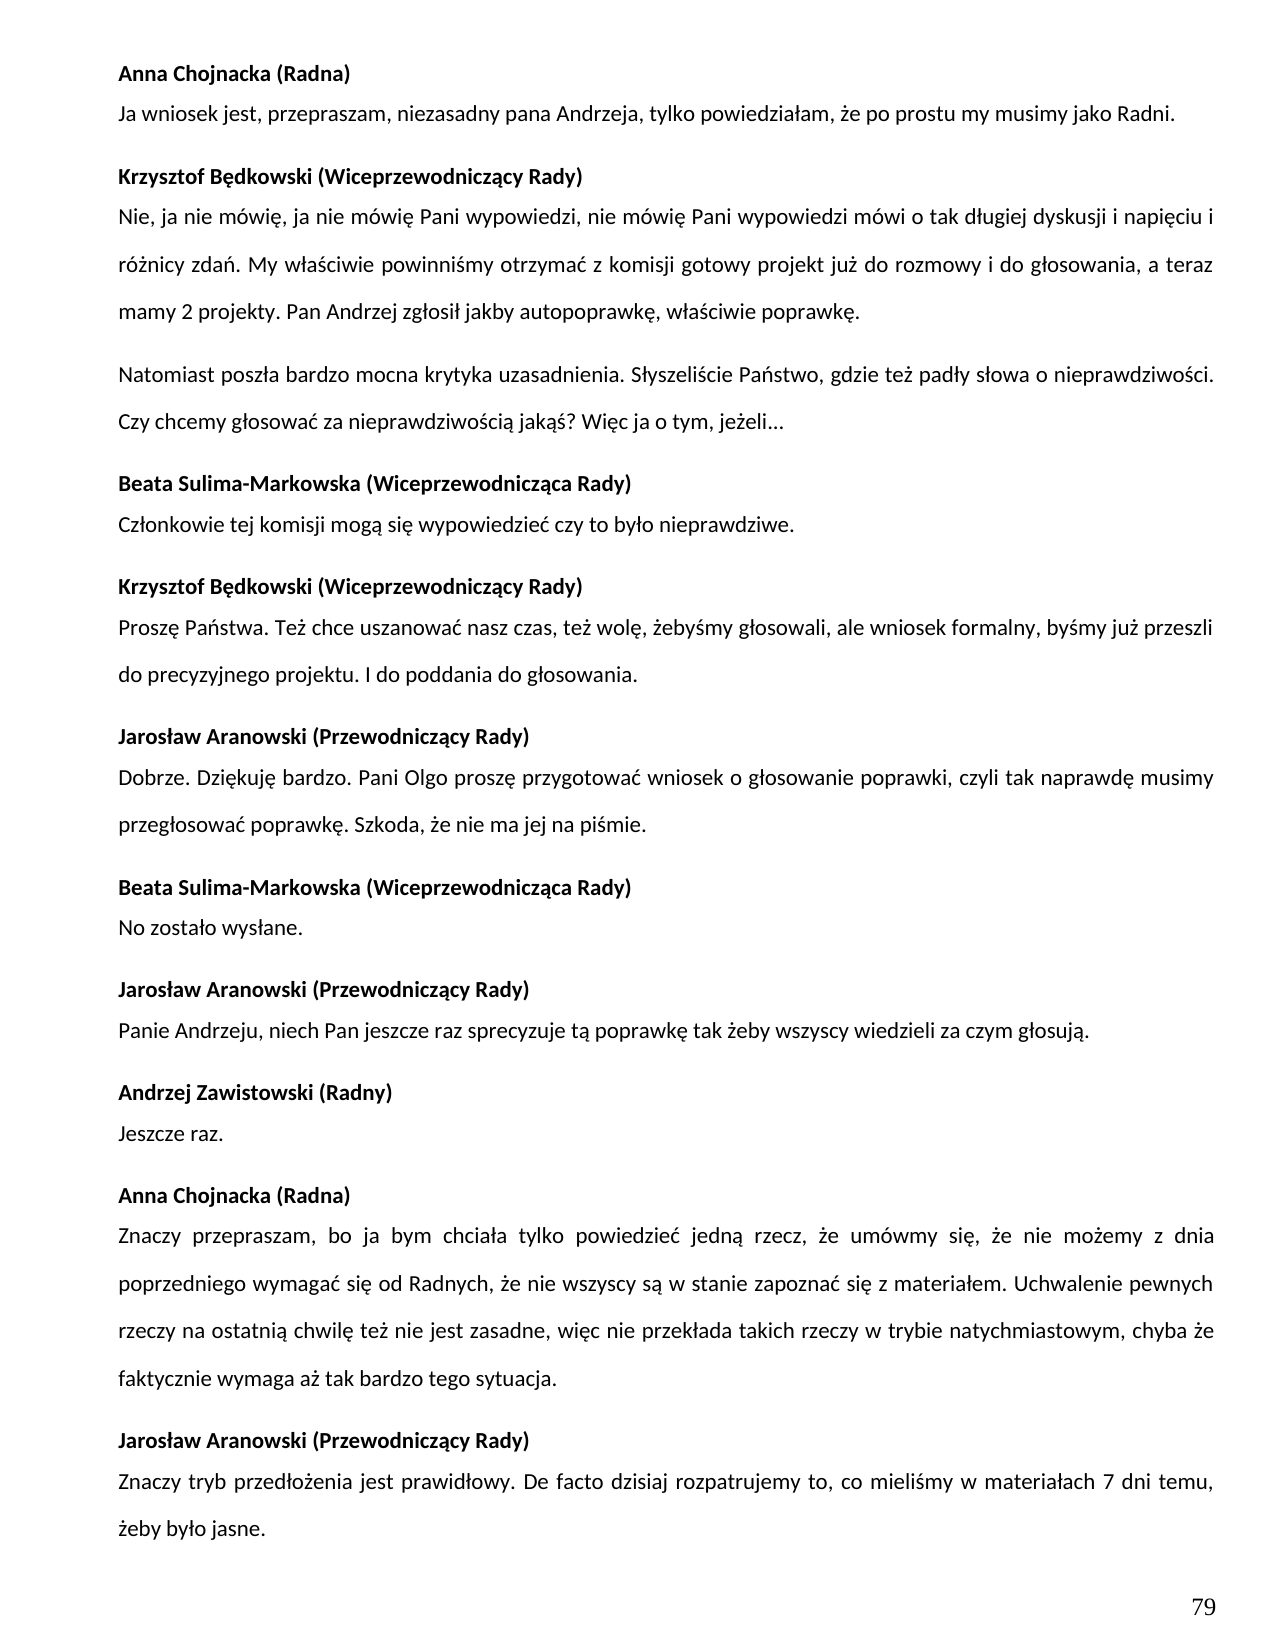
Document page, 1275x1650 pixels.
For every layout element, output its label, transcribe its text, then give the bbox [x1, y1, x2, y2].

text Znaczy przepraszam, bo ja bym chciała tylko powiedzieć jedną rzecz, że umówmy się, że nie możemy z dnia poprzedniego wymagać się od Radnych, że nie wszyscy są w stanie zapoznać się z materiałem. Uchwalenie pewnych rzeczy na ostatnią chwilę też nie jest zasadne, więc nie przekłada takich rzeczy w trybie natychmiastowym, chyba że faktycznie wymaga aż tak bardzo tego sytuacja. [118, 1221, 1216, 1392]
subtitle Beata Sulima-Markowska (Wiceprzewodnicząca Rady) [118, 873, 1216, 901]
subtitle Jarosław Aranowski (Przewodniczący Rady) [118, 722, 1216, 751]
text Jeszcze raz. [118, 1119, 1216, 1147]
subtitle Beata Sulima-Markowska (Wiceprzewodnicząca Rady) [118, 469, 1216, 497]
subtitle Krzysztof Będkowski (Wiceprzewodniczący Rady) [118, 572, 1216, 600]
text Natomiast poszła bardzo mocna krytyka uzasadnienia. Słyszeliście Państwo, gdzie też padły słowa o nieprawdziwości. Czy chcemy głosować za nieprawdziwością jakąś? Więc ja o tym, jeżeli... [118, 360, 1216, 435]
text Proszę Państwa. Też chce uszanować nasz czas, też wolę, żebyśmy głosowali, ale wniosek formalny, byśmy już przeszli do precyzyjnego projektu. I do poddania do głosowania. [118, 613, 1216, 688]
text Panie Andrzeju, niech Pan jeszcze raz sprecyzuje tą poprawkę tak żeby wszyscy wiedzieli za czym głosują. [118, 1016, 1216, 1044]
text Nie, ja nie mówię, ja nie mówię Pani wypowiedzi, nie mówię Pani wypowiedzi mówi o tak długiej dyskusji i napięciu i różnicy zdań. My właściwie powinniśmy otrzymać z komisji gotowy projekt już do rozmowy i do głosowania, a teraz mamy 2 projekty. Pan Andrzej zgłosił jakby autopoprawkę, właściwie poprawkę. [118, 202, 1216, 326]
text Znaczy tryb przedłożenia jest prawidłowy. De facto dzisiaj rozpatrujemy to, co mieliśmy w materiałach 7 dni temu, żeby było jasne. [118, 1467, 1216, 1543]
text No zostało wysłane. [118, 913, 1216, 941]
subtitle Krzysztof Będkowski (Wiceprzewodniczący Rady) [118, 162, 1216, 190]
text Dobrze. Dziękuję bardzo. Pani Olgo proszę przygotować wniosek o głosowanie poprawki, czyli tak naprawdę musimy przegłosować poprawkę. Szkoda, że nie ma jej na piśmie. [118, 763, 1216, 839]
text Członkowie tej komisji mogą się wypowiedzieć czy to było nieprawdziwe. [118, 510, 1216, 538]
subtitle Jarosław Aranowski (Przewodniczący Rady) [118, 976, 1216, 1003]
subtitle Anna Chojnacka (Radna) [118, 59, 1216, 87]
subtitle Anna Chojnacka (Radna) [118, 1181, 1216, 1209]
text Ja wniosek jest, przepraszam, niezasadny pana Andrzeja, tylko powiedziałam, że po prostu my musimy jako Radni. [118, 99, 1216, 128]
subtitle Jarosław Aranowski (Przewodniczący Rady) [118, 1426, 1216, 1454]
subtitle Andrzej Zawistowski (Radny) [118, 1078, 1216, 1106]
